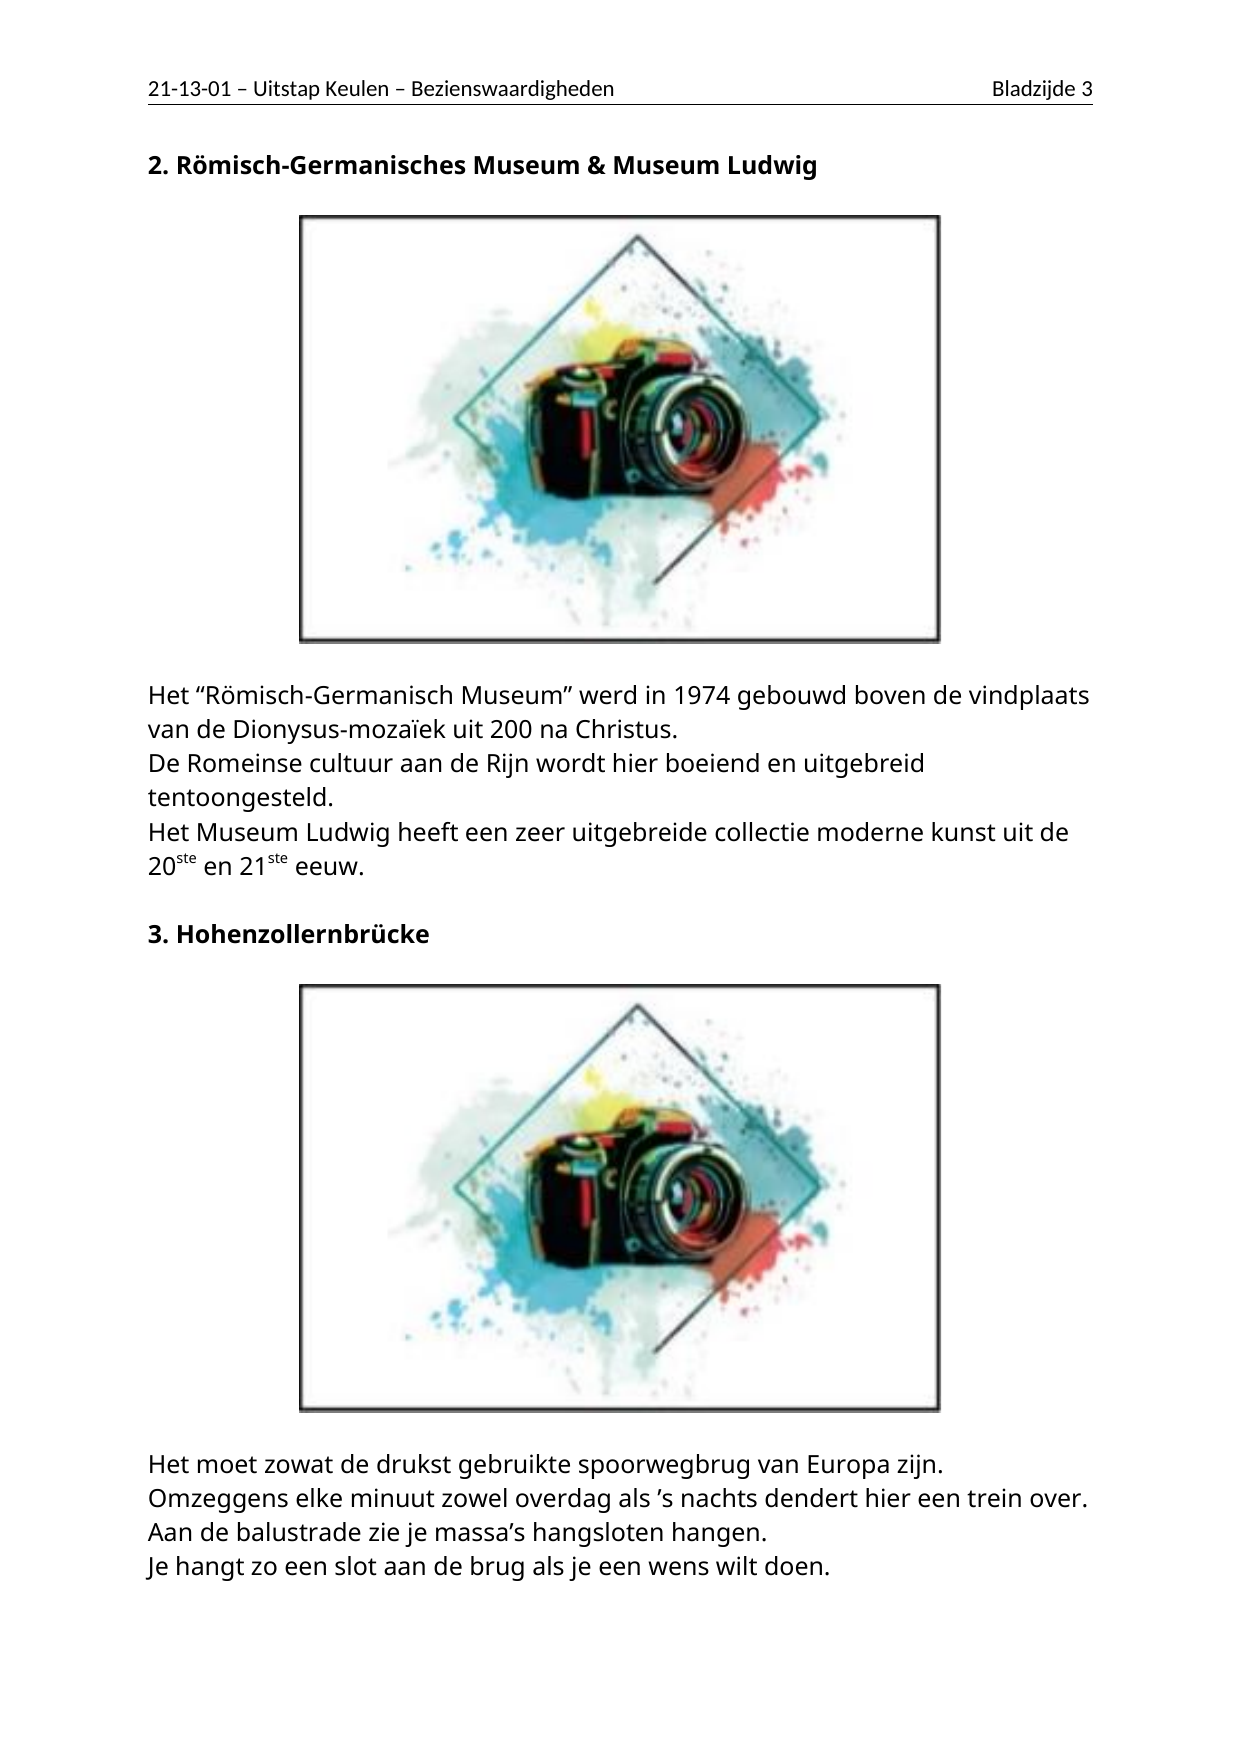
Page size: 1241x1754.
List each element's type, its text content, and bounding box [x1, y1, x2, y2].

text Het Museum Ludwig heeft een zeer uitgebreide collectie moderne kunst uit de 20ste en 21ste eeuw. [148, 814, 1093, 882]
picture [299, 984, 942, 1413]
text Het moet zowat de drukst gebruikte spoorwegbrug van Europa zijn. [148, 1447, 1093, 1481]
picture [299, 215, 942, 644]
text 3. Hohenzollernbrücke [148, 916, 1093, 950]
text Aan de balustrade zie je massa’s hangsloten hangen. [148, 1515, 1093, 1549]
text De Romeinse cultuur aan de Rijn wordt hier boeiend en uitgebreid tentoongesteld. [148, 746, 1093, 814]
text Omzeggens elke minuut zowel overdag als ’s nachts dendert hier een trein over. [148, 1481, 1093, 1515]
text Je hangt zo een slot aan de brug als je een wens wilt doen. [148, 1549, 1093, 1583]
text 2. Römisch-Germanisches Museum & Museum Ludwig [148, 148, 1093, 182]
text Het “Römisch-Germanisch Museum” werd in 1974 gebouwd boven de vindplaats van de Dionysus-mozaïek uit 200 na Christus. [148, 678, 1093, 746]
